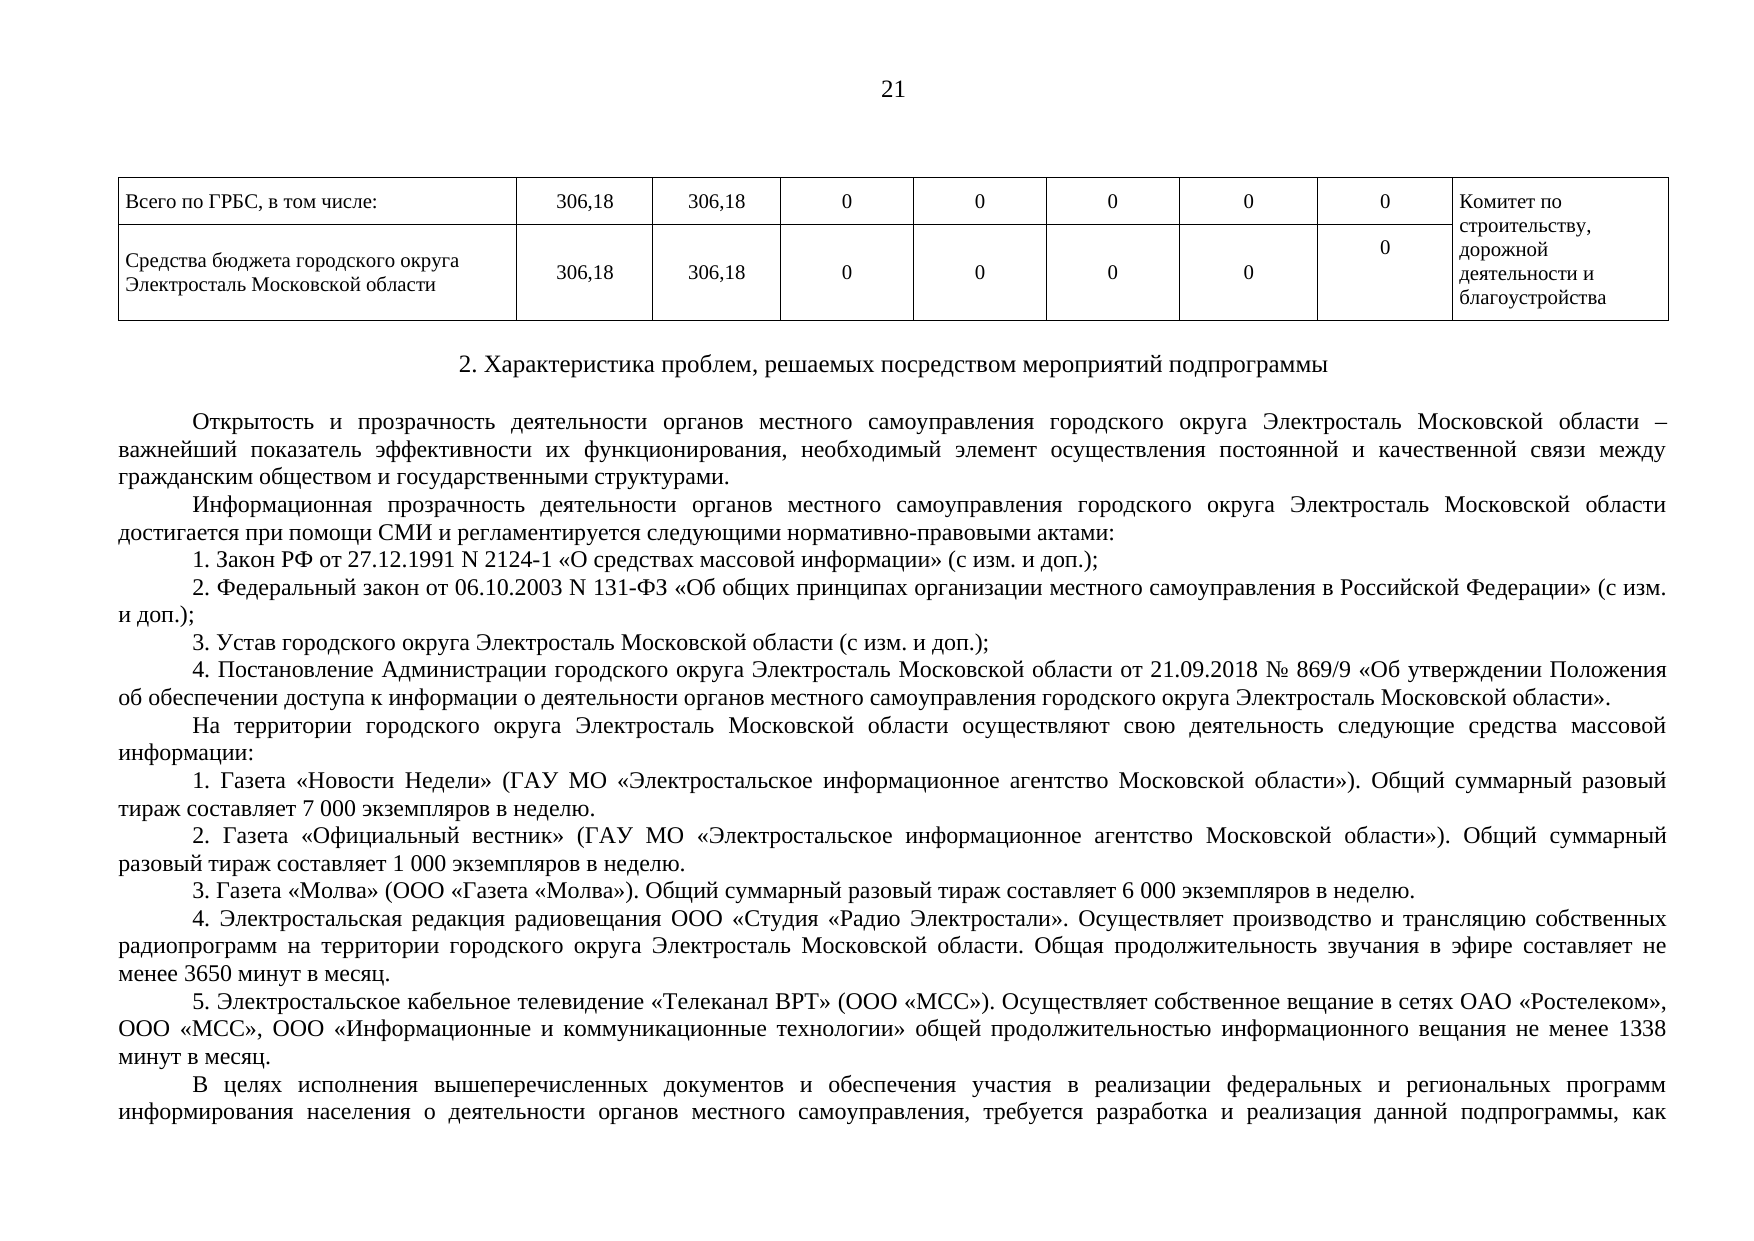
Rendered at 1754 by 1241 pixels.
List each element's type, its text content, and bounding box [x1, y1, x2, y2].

table_cell 306,18 [517, 225, 652, 320]
table_cell 0 [1180, 178, 1317, 223]
table_cell 0 [1318, 178, 1452, 223]
text 5. Электростальское кабельное телевидение «Телеканал ВРТ» (ООО «МСС»). Осуществляет собственное вещание в сетях ОАО «Ростелеком», ООО «МСС», ООО «Информационные и коммуникационные технологии» общей продолжительностью информационного вещания не менее 1338 минут в месяц. [118, 987, 1668, 1069]
table_cell 0 [1047, 225, 1179, 320]
text 4. Постановление Администрации городского округа Электросталь Московской области от 21.09.2018 № 869/9 «Об утверждении Положения об обеспечении доступа к информации о деятельности органов местного самоуправления городского округа Электросталь Московской области». [118, 656, 1668, 711]
table_cell 306,18 [517, 178, 652, 223]
table_cell Всего по ГРБС, в том числе: [119, 178, 516, 223]
table_cell 0 [914, 178, 1046, 223]
text Информационная прозрачность деятельности органов местного самоуправления городского округа Электросталь Московской области достигается при помощи СМИ и регламентируется следующими нормативно-правовыми актами: [118, 490, 1668, 545]
text На территории городского округа Электросталь Московской области осуществляют свою деятельность следующие средства массовой информации: [118, 711, 1668, 766]
table_cell 0 [1180, 225, 1317, 320]
table_cell 0 [781, 225, 913, 320]
text 1. Закон РФ от 27.12.1991 N 2124-1 «О средствах массовой информации» (с изм. и доп.); [118, 545, 1668, 573]
table_cell 0 [1047, 178, 1179, 223]
text 2. Федеральный закон от 06.10.2003 N 131-ФЗ «Об общих принципах организации местного самоуправления в Российской Федерации» (с изм. и доп.); [118, 573, 1668, 628]
text 2. Характеристика проблем, решаемых посредством мероприятий подпрограммы [118, 349, 1668, 378]
text Открытость и прозрачность деятельности органов местного самоуправления городского округа Электросталь Московской области – важнейший показатель эффективности их функционирования, необходимый элемент осуществления постоянной и качественной связи между гражданским обществом и государственными структурами. [118, 407, 1668, 490]
text 3. Устав городского округа Электросталь Московской области (с изм. и доп.); [118, 628, 1668, 656]
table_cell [119, 225, 516, 320]
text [118, 1069, 1668, 1125]
table_cell 306,18 [653, 225, 780, 320]
text 2. Газета «Официальный вестник» (ГАУ МО «Электростальское информационное агентство Московской области»). Общий суммарный разовый тираж составляет 1 000 экземпляров в неделю. [118, 821, 1668, 876]
text 4. Электростальская редакция радиовещания ООО «Студия «Радио Электростали». Осуществляет производство и трансляцию собственных радиопрограмм на территории городского округа Электросталь Московской области. Общая продолжительность звучания в эфире составляет не менее 3650 минут в месяц. [118, 904, 1668, 987]
table_cell 0 [914, 225, 1046, 320]
table_cell Комитет по строительству, дорожной деятельности и благоустройства [1453, 178, 1668, 320]
table_cell 0 [1318, 225, 1452, 320]
table_cell 306,18 [653, 178, 780, 223]
text 1. Газета «Новости Недели» (ГАУ МО «Электростальское информационное агентство Московской области»). Общий суммарный разовый тираж составляет 7 000 экземпляров в неделю. [118, 766, 1668, 821]
text 3. Газета «Молва» (ООО «Газета «Молва»). Общий суммарный разовый тираж составляет 6 000 экземпляров в неделю. [118, 876, 1668, 904]
table_cell 0 [781, 178, 913, 223]
